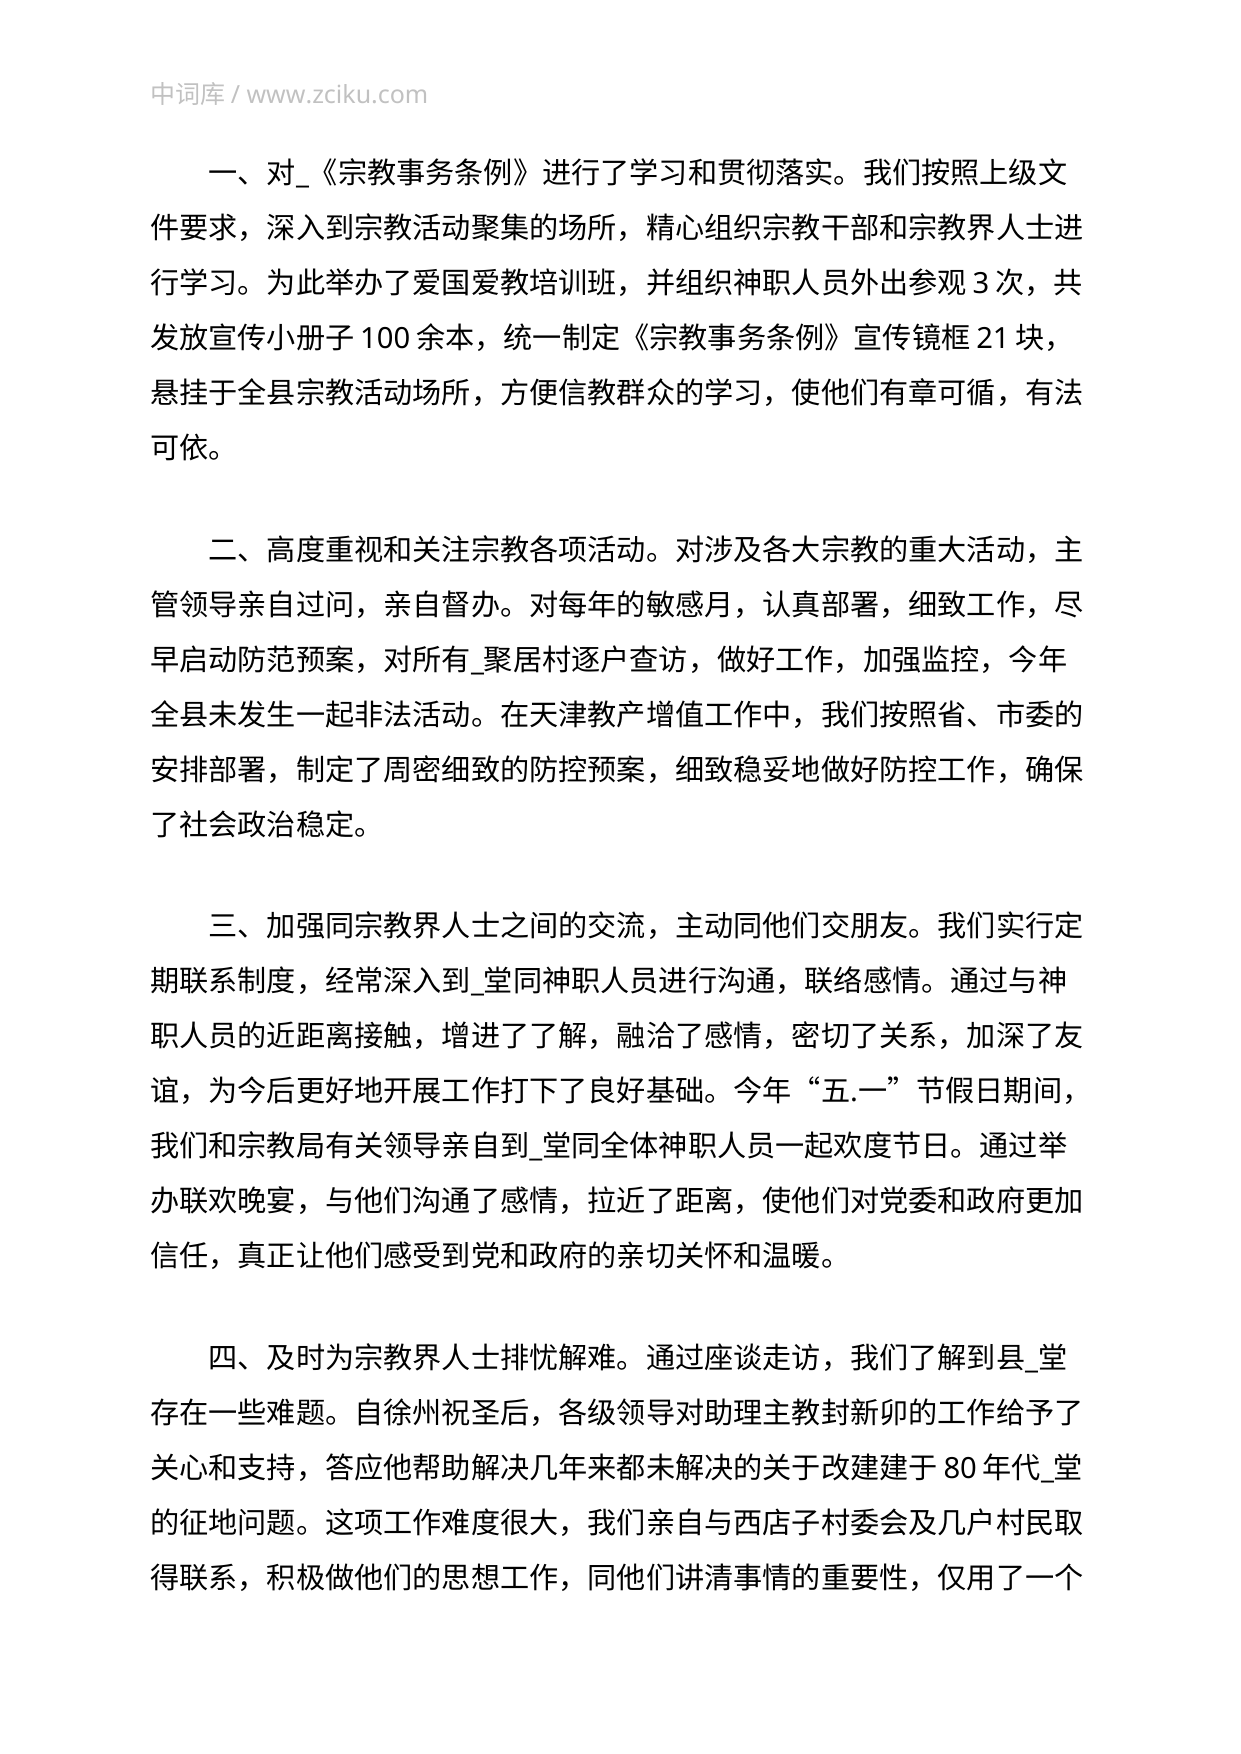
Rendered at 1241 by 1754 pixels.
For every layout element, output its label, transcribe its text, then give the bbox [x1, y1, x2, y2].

text 一、对_《宗教事务条例》进行了学习和贯彻落实。我们按照上级文件要求，深入到宗教活动聚集的场所，精心组织宗教干部和宗教界人士进行学习。为此举办了爱国爱教培训班，并组织神职人员外出参观3次，共发放宣传小册子100余本，统一制定《宗教事务条例》宣传镜框21块，悬挂于全县宗教活动场所，方便信教群众的学习，使他们有章可循，有法可依。 [150, 150, 1090, 467]
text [150, 1334, 1090, 1596]
text 三、加强同宗教界人士之间的交流，主动同他们交朋友。我们实行定期联系制度，经常深入到_堂同神职人员进行沟通，联络感情。通过与神职人员的近距离接触，增进了了解，融洽了感情，密切了关系，加深了友谊，为今后更好地开展工作打下了良好基础。今年“五.一”节假日期间，我们和宗教局有关领导亲自到_堂同全体神职人员一起欢度节日。通过举办联欢晚宴，与他们沟通了感情，拉近了距离，使他们对党委和政府更加信任，真正让他们感受到党和政府的亲切关怀和温暖。 [150, 903, 1090, 1275]
text 二、高度重视和关注宗教各项活动。对涉及各大宗教的重大活动，主管领导亲自过问，亲自督办。对每年的敏感月，认真部署，细致工作，尽早启动防范预案，对所有_聚居村逐户查访，做好工作，加强监控，今年全县未发生一起非法活动。在天津教产增值工作中，我们按照省、市委的安排部署，制定了周密细致的防控预案，细致稳妥地做好防控工作，确保了社会政治稳定。 [150, 527, 1090, 843]
